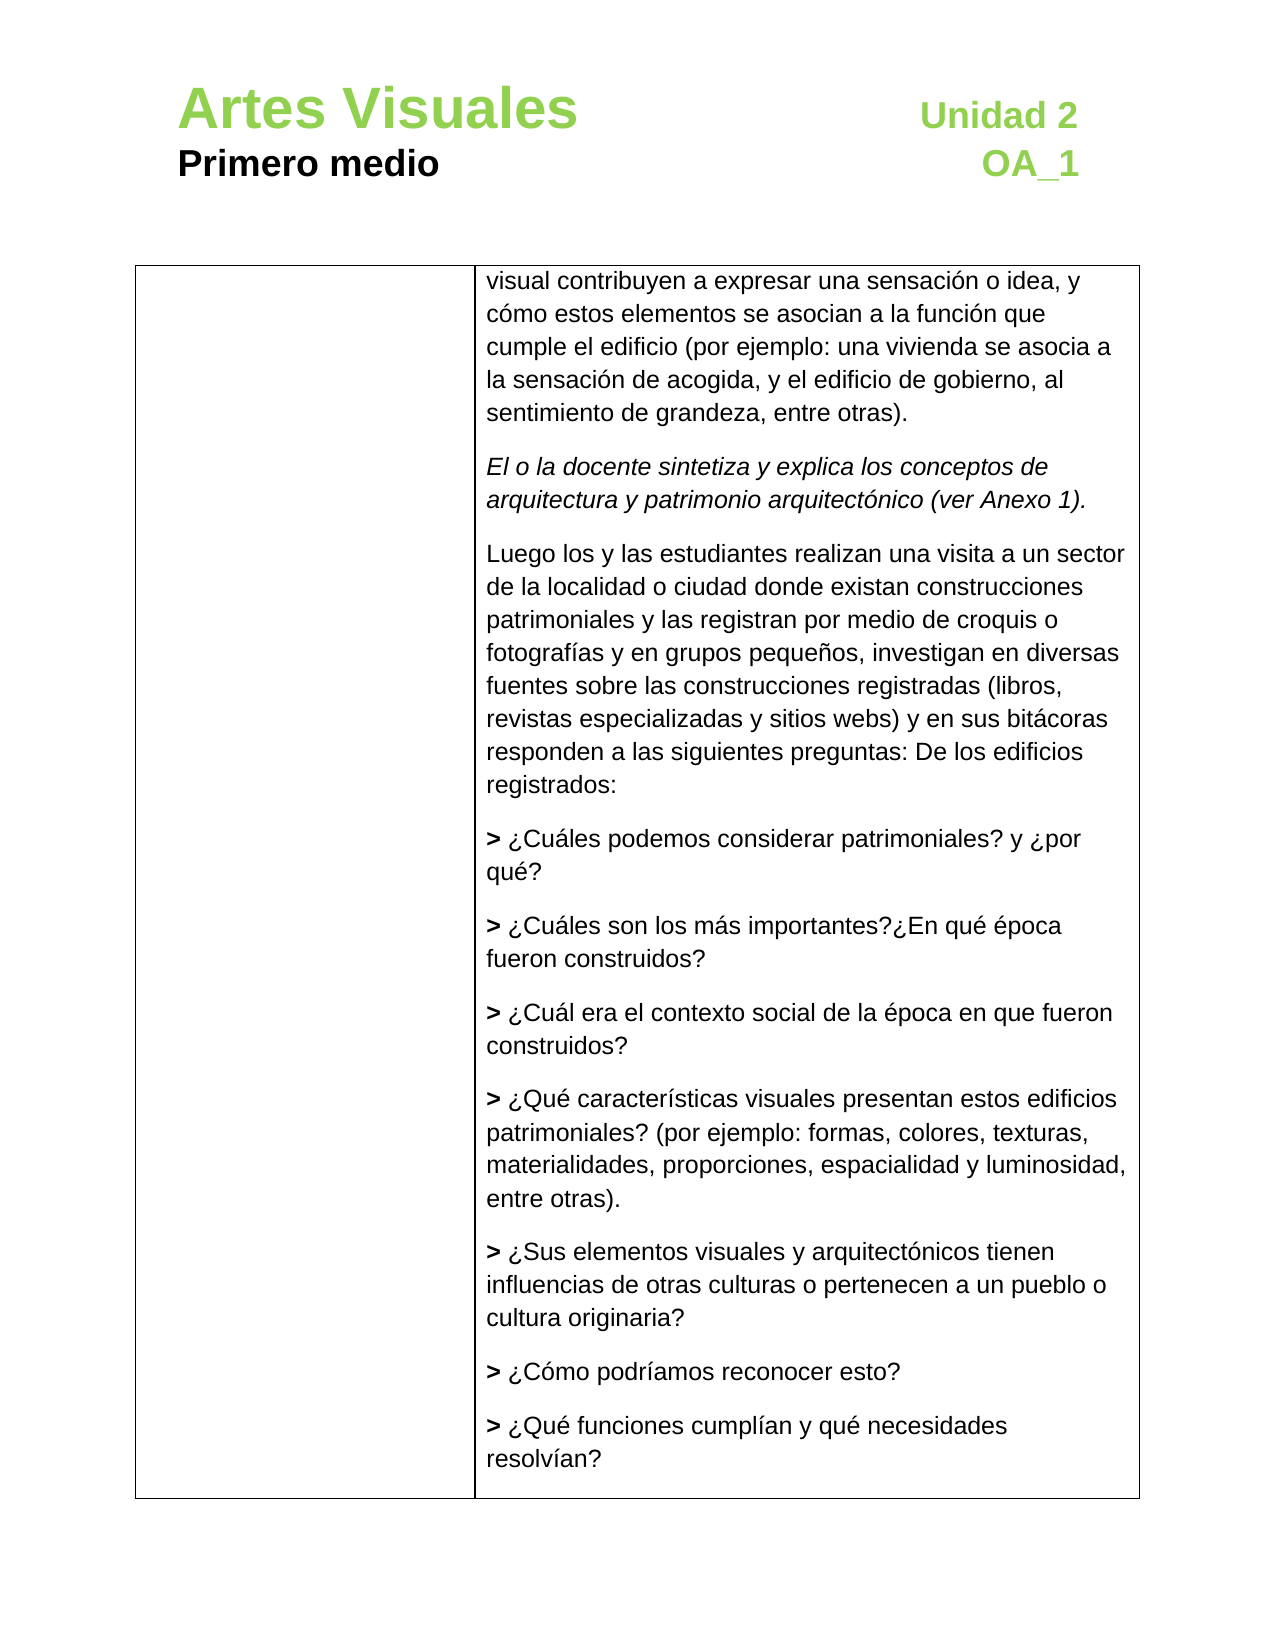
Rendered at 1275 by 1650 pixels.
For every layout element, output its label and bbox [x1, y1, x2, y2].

table_cell [476, 266, 1139, 1498]
table_cell [136, 266, 474, 1498]
